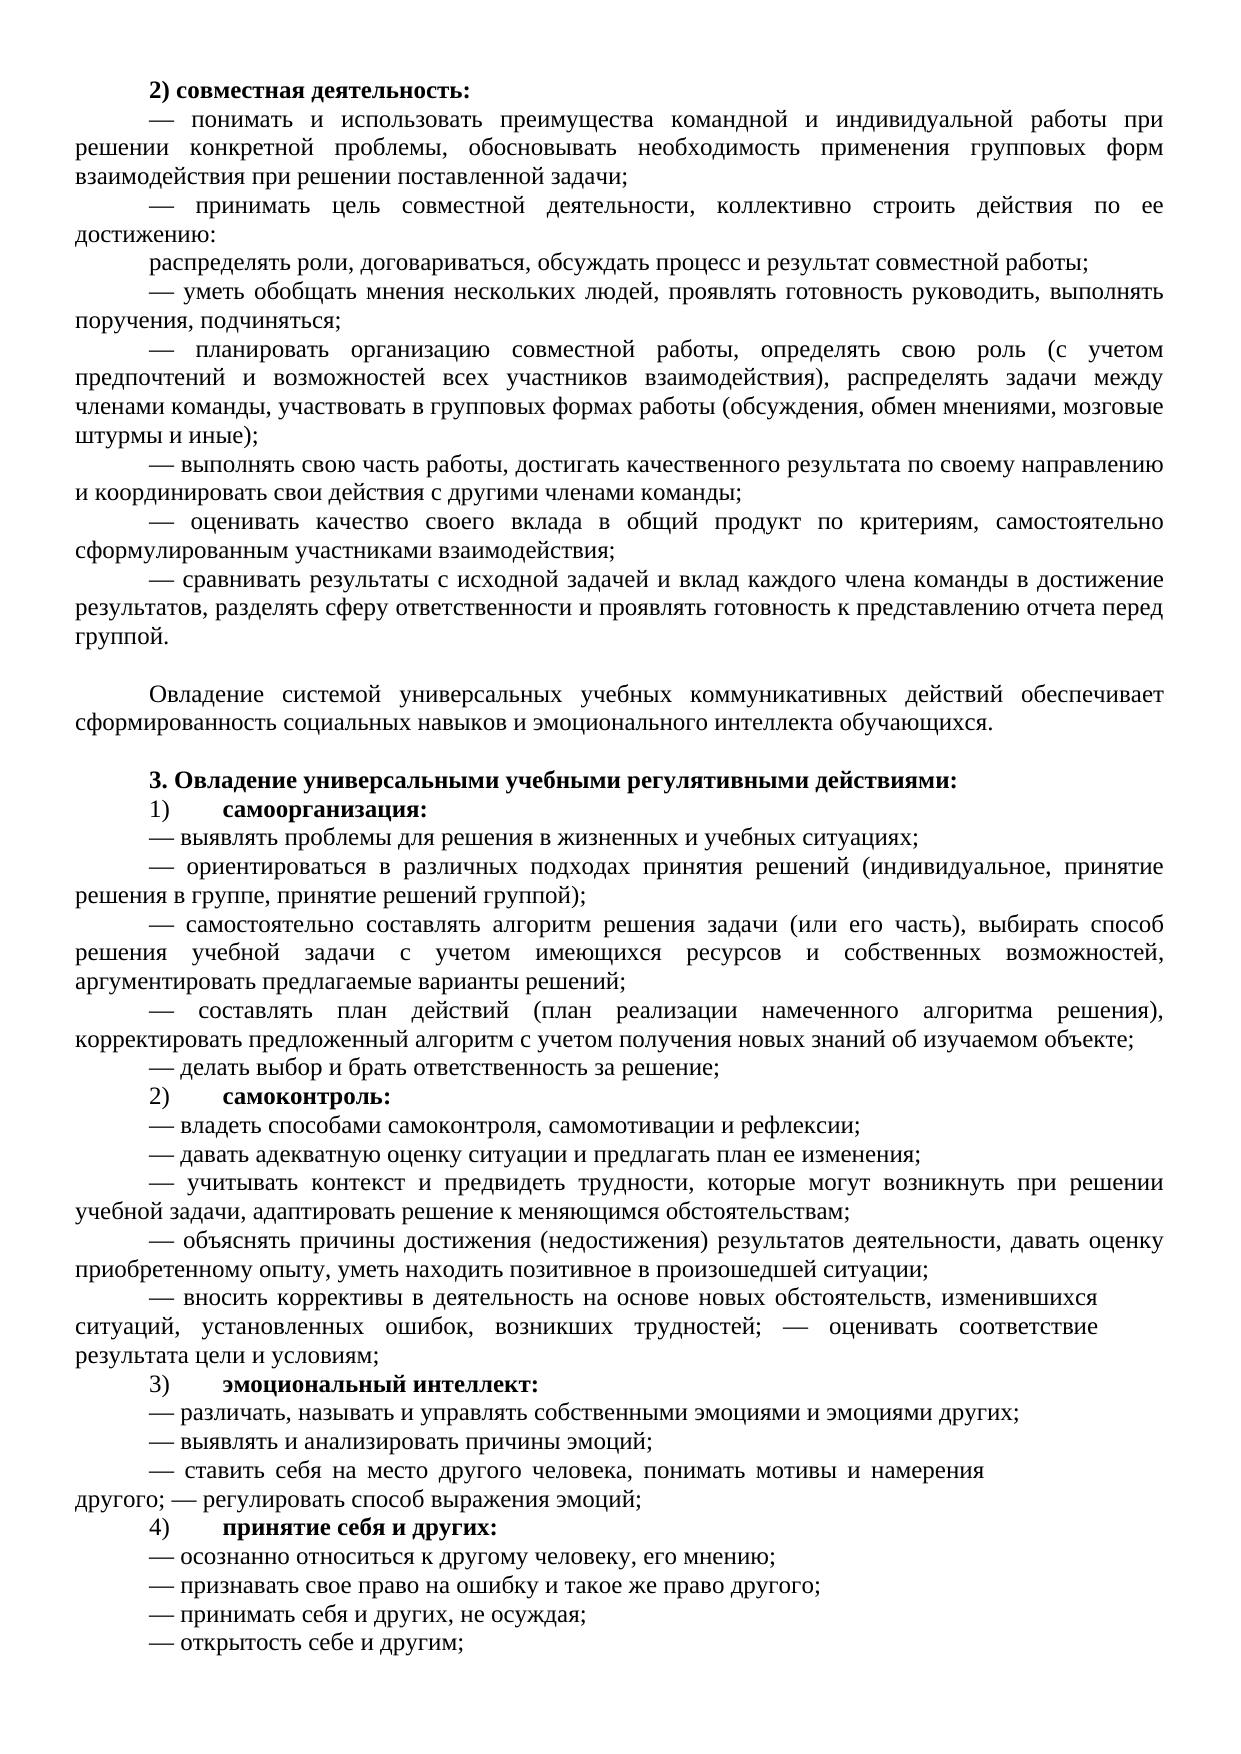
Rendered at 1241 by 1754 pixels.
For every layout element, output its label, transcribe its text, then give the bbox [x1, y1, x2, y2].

text 3. Овладение универсальными учебными регулятивными действиями: [75, 765, 1165, 794]
text — принимать себя и других, не осуждая; [75, 1599, 1165, 1627]
text распределять роли, договариваться, обсуждать процесс и результат совместной работы; [75, 247, 1165, 276]
text — учитывать контекст и предвидеть трудности, которые могут возникнуть при решении учебной задачи, адаптировать решение к меняющимся обстоятельствам; [75, 1167, 1165, 1225]
text — различать, называть и управлять собственными эмоциями и эмоциями других; [75, 1397, 1165, 1426]
text — выявлять проблемы для решения в жизненных и учебных ситуациях; [75, 822, 1165, 851]
text — выполнять свою часть работы, достигать качественного результата по своему направлению и координировать свои действия с другими членами команды; [75, 449, 1165, 506]
text — давать адекватную оценку ситуации и предлагать план ее изменения; [75, 1139, 1165, 1167]
text — планировать организацию совместной работы, определять свою роль (с учетом предпочтений и возможностей всех участников взаимодействия), распределять задачи между членами команды, участвовать в групповых формах работы (обсуждения, обмен мнениями, мозговые штурмы и иные); [75, 334, 1165, 449]
list принятие себя и других: [75, 1512, 1165, 1541]
text — оценивать качество своего вклада в общий продукт по критериям, самостоятельно сформулированным участниками взаимодействия; [75, 506, 1165, 564]
text — объяснять причины достижения (недостижения) результатов деятельности, давать оценку приобретенному опыту, уметь находить позитивное в произошедшей ситуации; [75, 1225, 1165, 1282]
text — делать выбор и брать ответственность за решение; [75, 1052, 1165, 1081]
text — ставить себя на место другого человека, понимать мотивы и намерения другого; — регулировать способ выражения эмоций; [75, 1455, 986, 1512]
list эмоциональный интеллект: [75, 1369, 1165, 1397]
text — сравнивать результаты с исходной задачей и вклад каждого члена команды в достижение результатов, разделять сферу ответственности и проявлять готовность к представлению отчета перед группой. [75, 564, 1165, 650]
text — самостоятельно составлять алгоритм решения задачи (или его часть), выбирать способ решения учебной задачи с учетом имеющихся ресурсов и собственных возможностей, аргументировать предлагаемые варианты решений; [75, 909, 1165, 995]
text — ориентироваться в различных подходах принятия решений (индивидуальное, принятие решения в группе, принятие решений группой); [75, 851, 1165, 909]
list самоконтроль: [75, 1081, 1165, 1110]
text — составлять план действий (план реализации намеченного алгоритма решения), корректировать предложенный алгоритм с учетом получения новых знаний об изучаемом объекте; [75, 995, 1165, 1052]
text Овладение системой универсальных учебных коммуникативных действий обеспечивает сформированность социальных навыков и эмоционального интеллекта обучающихся. [75, 679, 1165, 736]
text — уметь обобщать мнения нескольких людей, проявлять готовность руководить, выполнять поручения, подчиняться; [75, 276, 1165, 334]
text — осознанно относиться к другому человеку, его мнению; [75, 1541, 1165, 1570]
text 2) совместная деятельность: [75, 75, 1165, 104]
list самоорганизация: [75, 794, 1165, 822]
text — вносить коррективы в деятельность на основе новых обстоятельств, изменившихся ситуаций, установленных ошибок, возникших трудностей; — оценивать соответствие результата цели и условиям; [75, 1282, 1099, 1369]
text — открытость себе и другим; [75, 1627, 1165, 1656]
text — принимать цель совместной деятельности, коллективно строить действия по ее достижению: [75, 190, 1165, 247]
text — выявлять и анализировать причины эмоций; [75, 1426, 1165, 1455]
text — владеть способами самоконтроля, самомотивации и рефлексии; [75, 1110, 1165, 1139]
text — признавать свое право на ошибку и такое же право другого; [75, 1570, 1165, 1599]
text — понимать и использовать преимущества командной и индивидуальной работы при решении конкретной проблемы, обосновывать необходимость применения групповых форм взаимодействия при решении поставленной задачи; [75, 104, 1165, 190]
